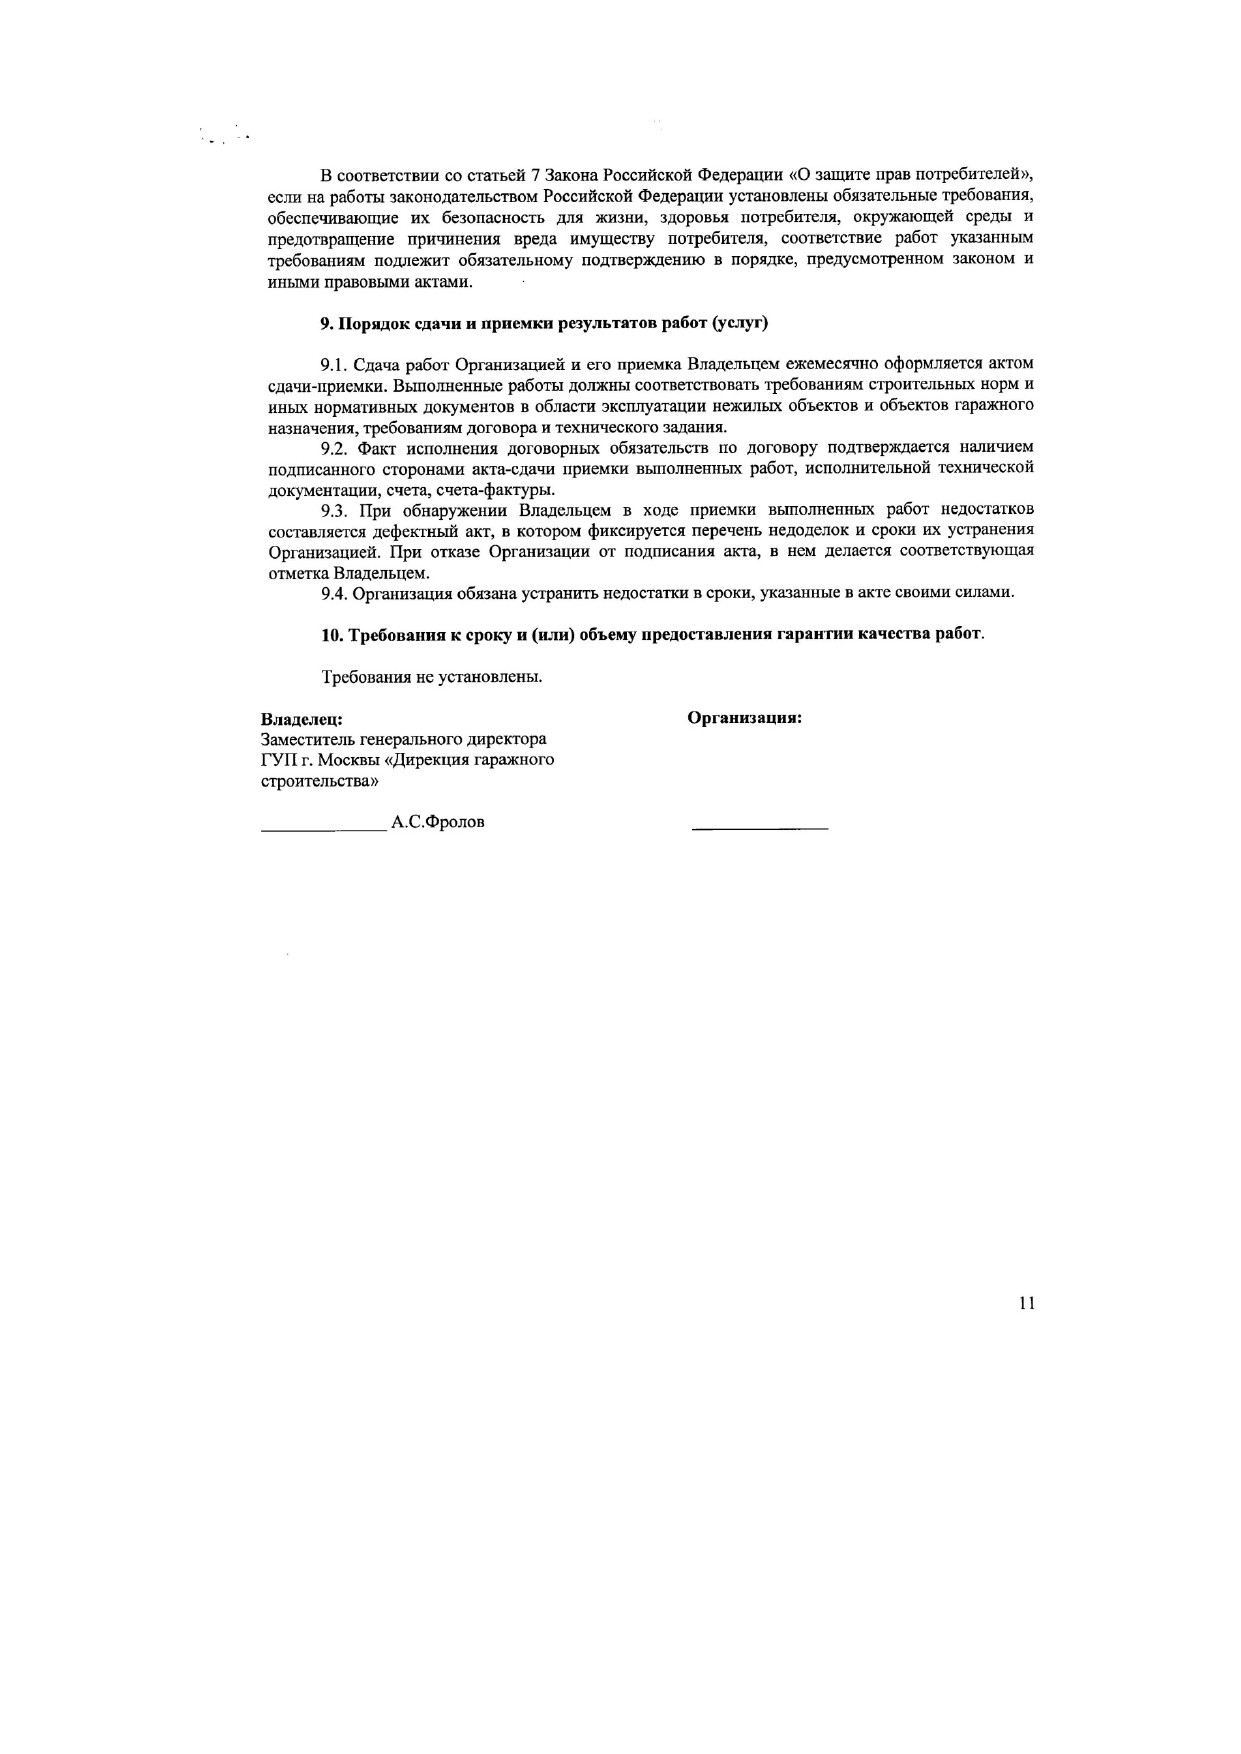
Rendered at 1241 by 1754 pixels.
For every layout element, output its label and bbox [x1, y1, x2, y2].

picture [177, 118, 1099, 1636]
